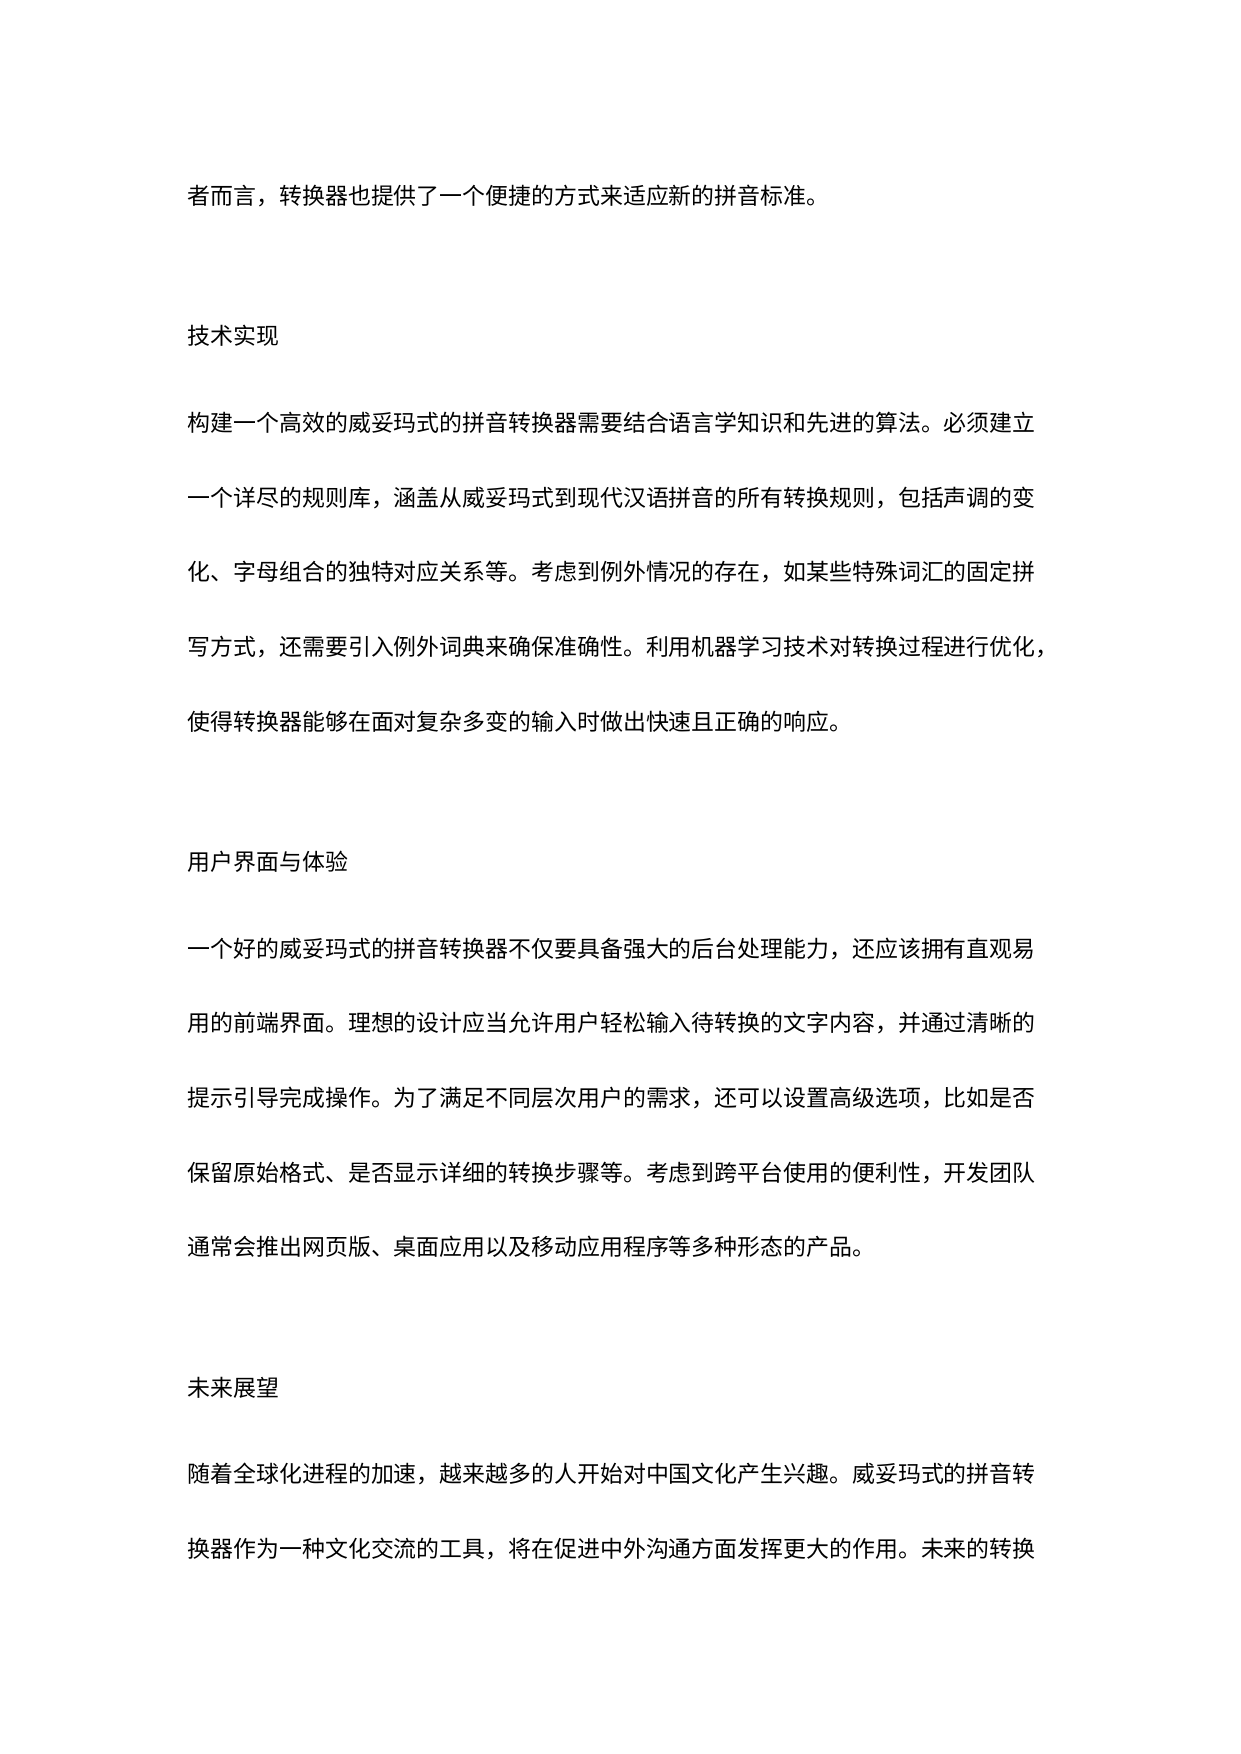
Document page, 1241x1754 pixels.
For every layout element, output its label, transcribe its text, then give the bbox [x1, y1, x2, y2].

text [187, 162, 1053, 227]
text 构建一个高效的威妥玛式的拼音转换器需要结合语言学知识和先进的算法。必须建立一个详尽的规则库，涵盖从威妥玛式到现代汉语拼音的所有转换规则，包括声调的变化、字母组合的独特对应关系等。考虑到例外情况的存在，如某些特殊词汇的固定拼写方式，还需要引入例外词典来确保准确性。利用机器学习技术对转换过程进行优化，使得转换器能够在面对复杂多变的输入时做出快速且正确的响应。 [187, 389, 1053, 753]
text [187, 1440, 1053, 1580]
text 用户界面与体验 [187, 828, 1053, 893]
text 技术实现 [187, 302, 1053, 367]
text 未来展望 [187, 1354, 1053, 1419]
text 一个好的威妥玛式的拼音转换器不仅要具备强大的后台处理能力，还应该拥有直观易用的前端界面。理想的设计应当允许用户轻松输入待转换的文字内容，并通过清晰的提示引导完成操作。为了满足不同层次用户的需求，还可以设置高级选项，比如是否保留原始格式、是否显示详细的转换步骤等。考虑到跨平台使用的便利性，开发团队通常会推出网页版、桌面应用以及移动应用程序等多种形态的产品。 [187, 915, 1053, 1278]
